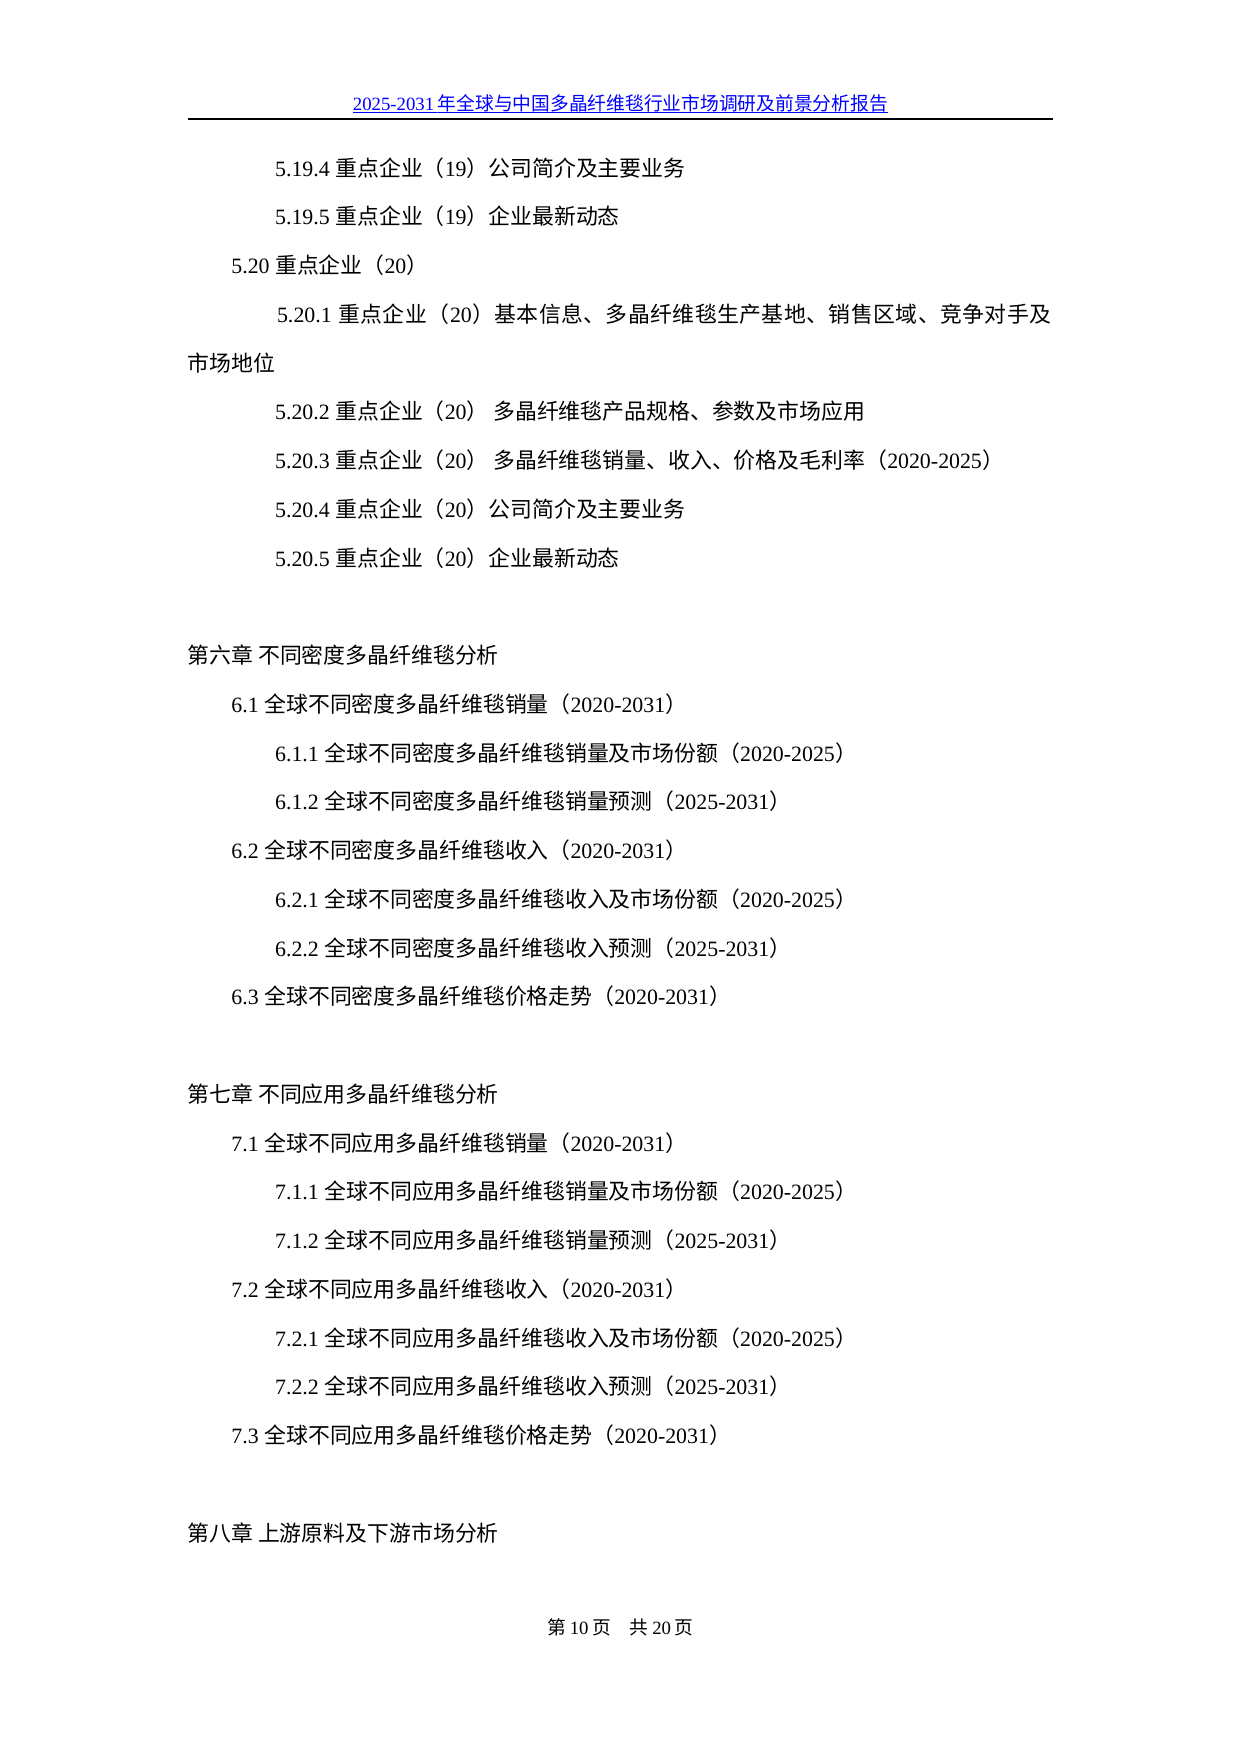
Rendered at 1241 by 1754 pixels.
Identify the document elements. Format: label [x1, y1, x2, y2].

text [187, 150, 1053, 1548]
